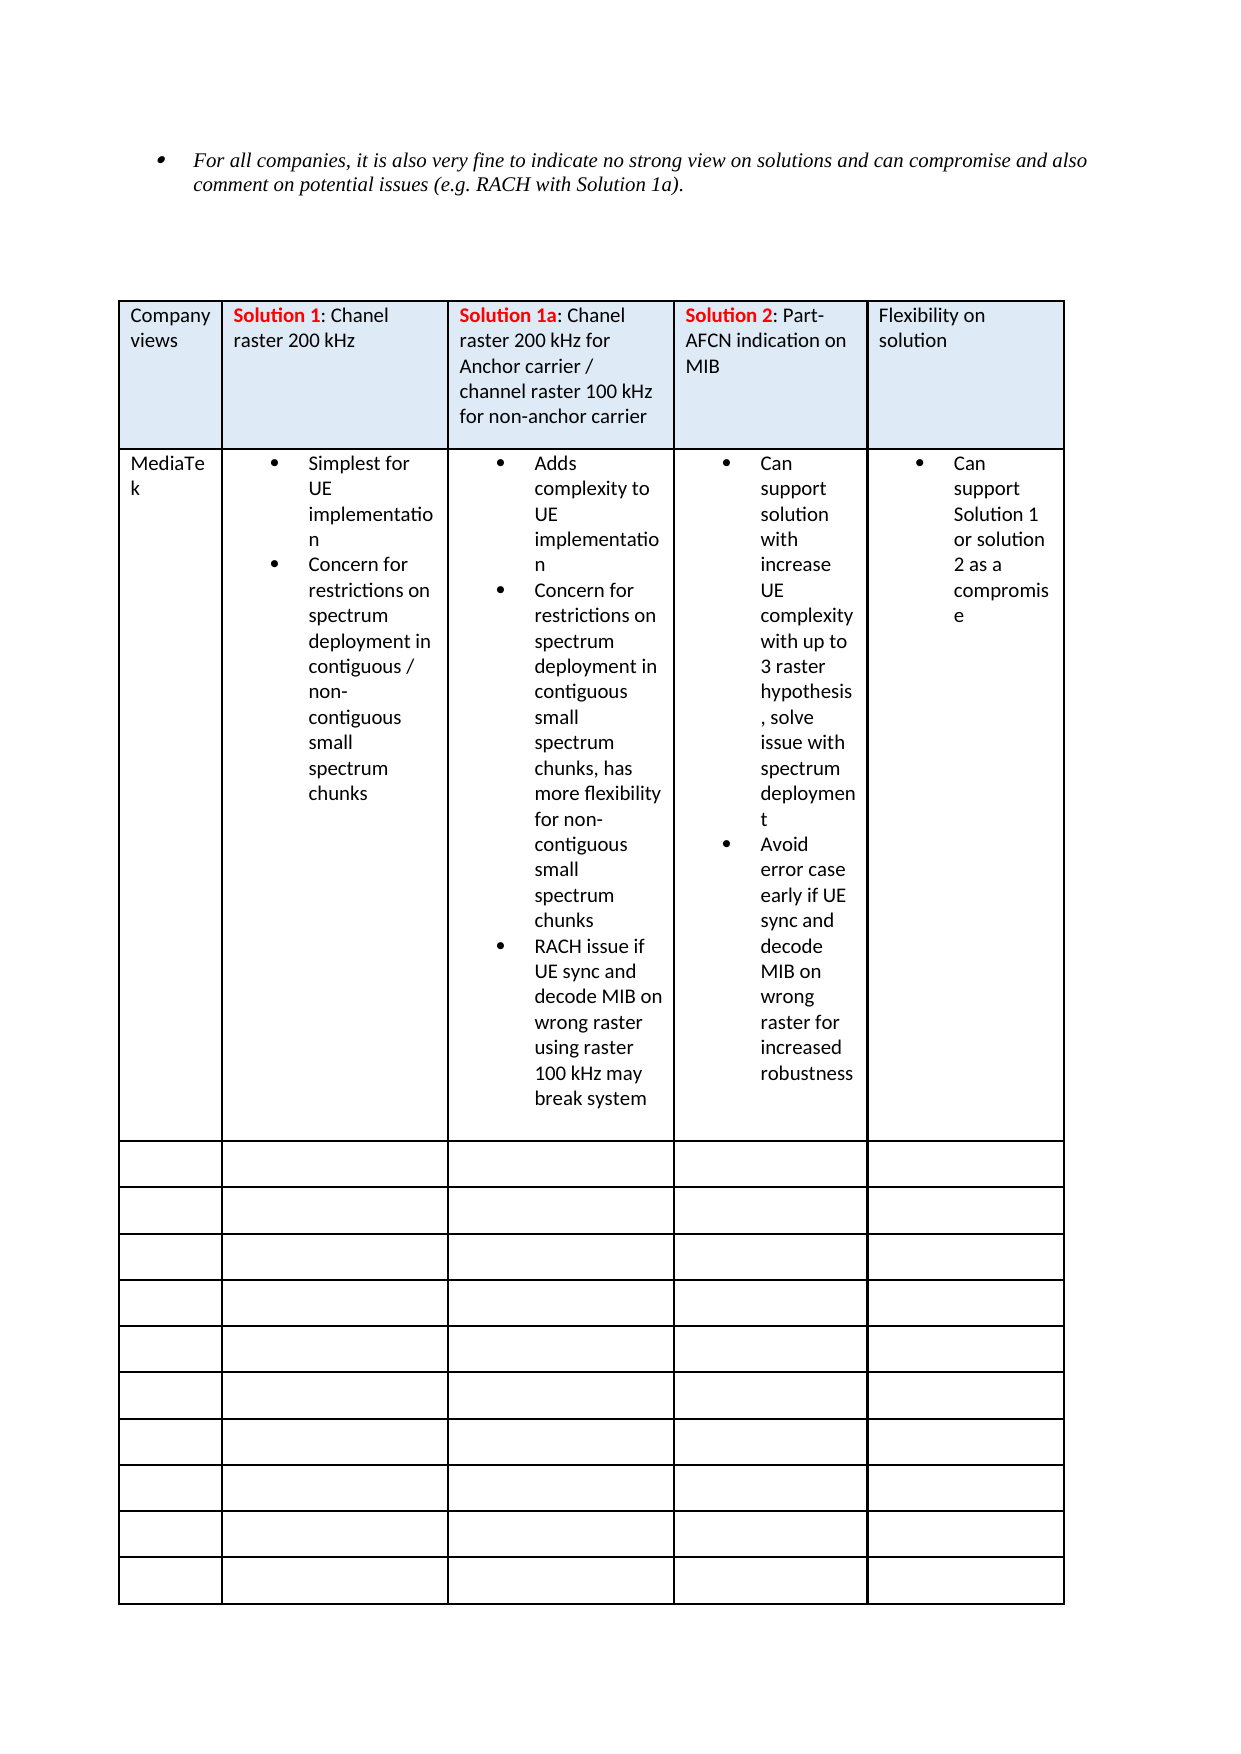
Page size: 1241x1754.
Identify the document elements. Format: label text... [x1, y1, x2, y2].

table_cell [223, 1558, 447, 1602]
table_cell [869, 1558, 1063, 1602]
table_cell [223, 1142, 447, 1186]
table_header Flexibility on solution [869, 302, 1063, 448]
table_cell [449, 1281, 673, 1325]
table_cell [869, 1188, 1063, 1232]
table_cell [120, 1327, 221, 1371]
list For all companies, it is also very fine to indicate no strong view on solutions and can compromise and also comment on potential issues (e.g. RACH with Solution 1a). [156, 147, 1122, 196]
table_cell [120, 1420, 221, 1464]
table_cell [869, 1512, 1063, 1556]
table_cell [675, 1558, 866, 1602]
table_cell [675, 1281, 866, 1325]
table_cell [675, 1512, 866, 1556]
table_cell [869, 1142, 1063, 1186]
table_cell [120, 1558, 221, 1602]
table_cell [449, 1188, 673, 1232]
table_cell Can support Solution 1 or solution 2 as a compromise [869, 450, 1063, 1140]
table_cell [449, 1558, 673, 1602]
table_cell [675, 1420, 866, 1464]
table_cell MediaTek [120, 450, 221, 1140]
table_cell [449, 1235, 673, 1279]
table_cell [120, 1281, 221, 1325]
table_cell [869, 1373, 1063, 1417]
table_cell [869, 1235, 1063, 1279]
table_cell [120, 1373, 221, 1417]
table_cell [449, 1142, 673, 1186]
table_cell [675, 1188, 866, 1232]
table_cell [869, 1281, 1063, 1325]
table_cell Simplest for UE implementation Concern for restrictions on spectrum deployment in contiguous / non-contiguous small spectrum chunks [223, 450, 447, 1140]
table_cell [869, 1466, 1063, 1510]
table_cell [223, 1466, 447, 1510]
table_header Solution 1: Chanel raster 200 kHz [223, 302, 447, 448]
table_cell [223, 1373, 447, 1417]
table_cell [675, 1373, 866, 1417]
table_cell [675, 1466, 866, 1510]
table_cell Can support solution with increase UE complexity with up to 3 raster hypothesis, solve issue with spectrum deployment Avoid error case early if UE sync and decode MIB on wrong raster for increased robustness [675, 450, 866, 1140]
table_cell [449, 1512, 673, 1556]
table_cell [869, 1327, 1063, 1371]
table_cell [223, 1327, 447, 1371]
table_cell [223, 1420, 447, 1464]
table_cell [675, 1235, 866, 1279]
table_header Solution 2: Part-AFCN indication on MIB [675, 302, 866, 448]
table_cell [675, 1142, 866, 1186]
table_cell [449, 1327, 673, 1371]
table_cell [449, 1466, 673, 1510]
table_cell [449, 1420, 673, 1464]
table_cell [120, 1512, 221, 1556]
table_cell [120, 1188, 221, 1232]
table_cell [223, 1512, 447, 1556]
table_cell [120, 1235, 221, 1279]
table_cell [120, 1142, 221, 1186]
table_cell [449, 1373, 673, 1417]
table_cell [223, 1235, 447, 1279]
table_cell [223, 1281, 447, 1325]
table_cell [675, 1327, 866, 1371]
table_cell [869, 1420, 1063, 1464]
table_cell [223, 1188, 447, 1232]
table_cell [120, 1466, 221, 1510]
table_header Solution 1a: Chanel raster 200 kHz for Anchor carrier / channel raster 100 kHz for non-anchor carrier [449, 302, 673, 448]
table_header Company views [120, 302, 221, 448]
table_cell Adds complexity to UE implementation Concern for restrictions on spectrum deployment in contiguous small spectrum chunks, has more flexibility for non-contiguous small spectrum chunks RACH issue if UE sync and decode MIB on wrong raster using raster 100 kHz may break system [449, 450, 673, 1140]
